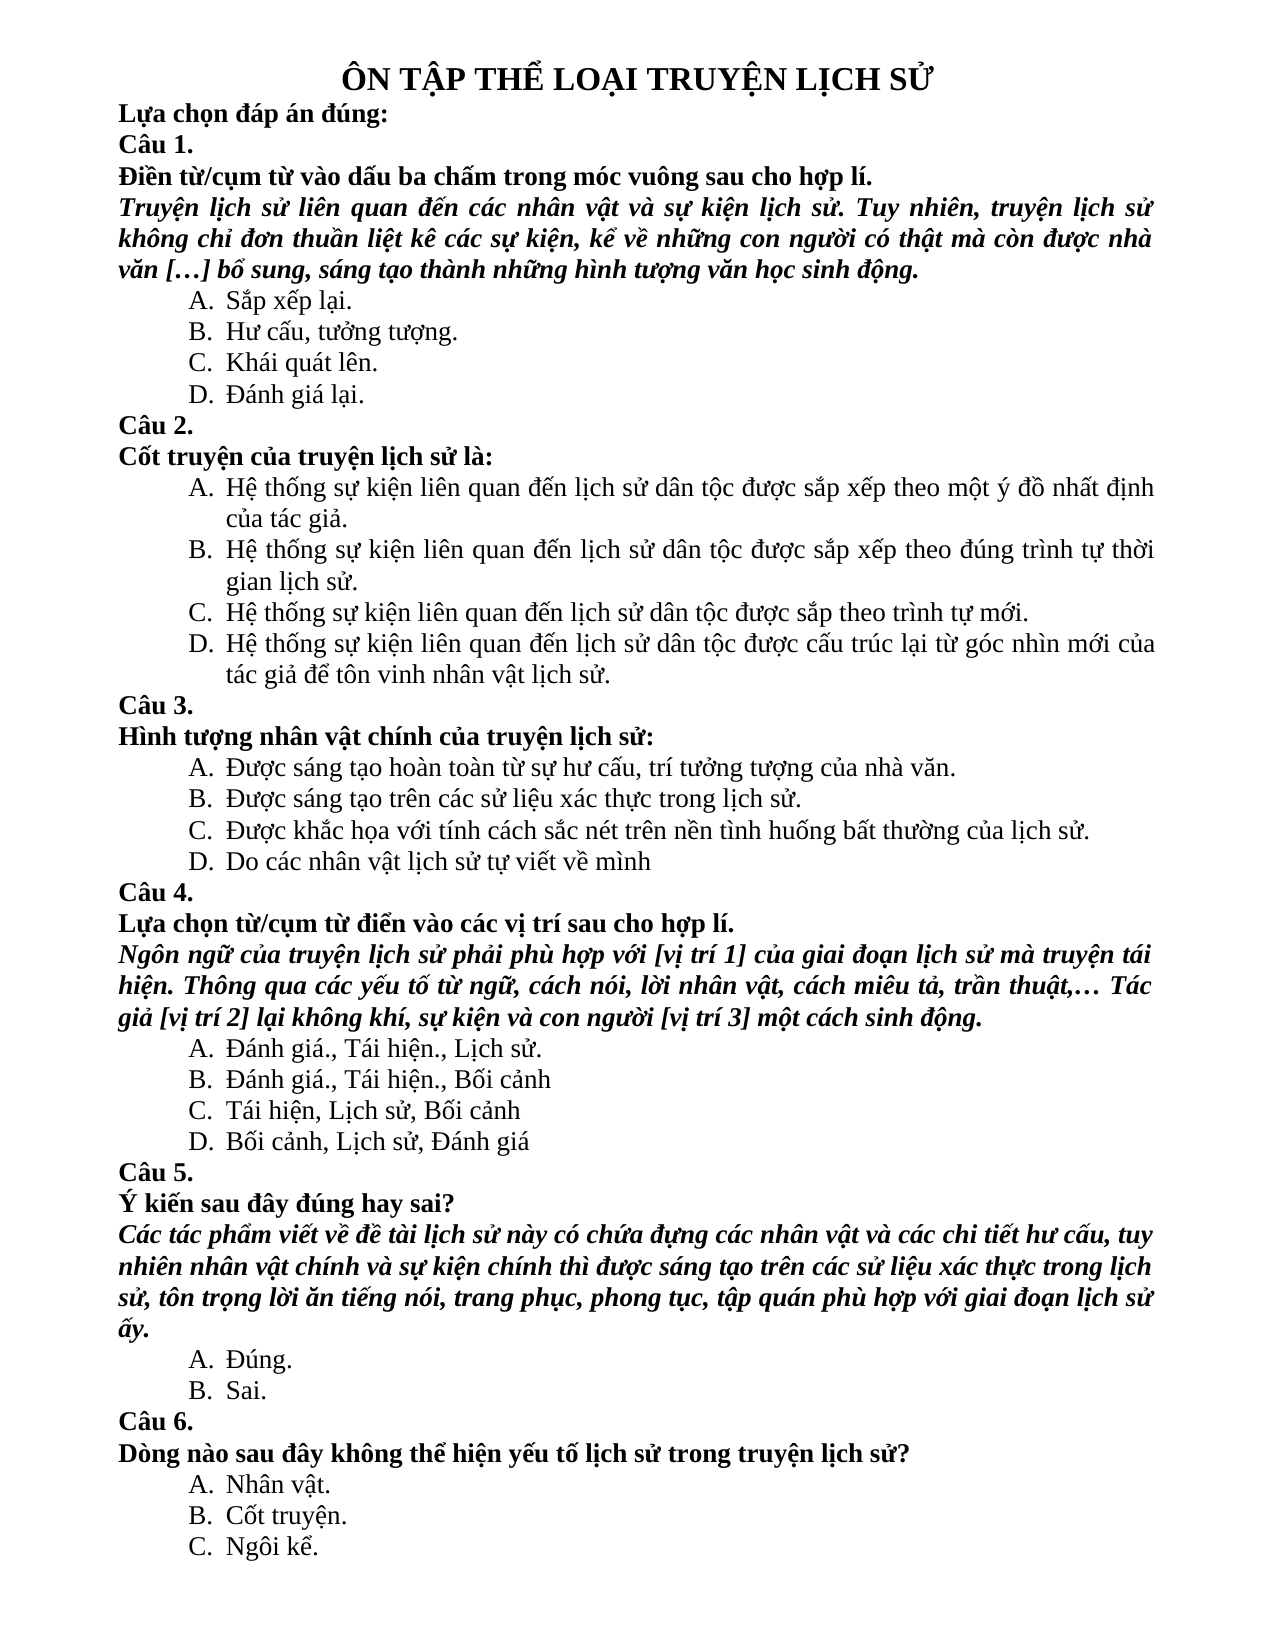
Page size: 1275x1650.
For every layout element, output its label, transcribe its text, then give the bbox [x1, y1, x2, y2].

list Tái hiện, Lịch sử, Bối cảnh [188, 1094, 1157, 1125]
list Ngôi kể. [188, 1530, 1157, 1561]
list Được khắc họa với tính cách sắc nét trên nền tình huống bất thường của lịch sử. [188, 814, 1157, 845]
list Bối cảnh, Lịch sử, Đánh giá [188, 1125, 1157, 1156]
text Truyện lịch sử liên quan đến các nhân vật và sự kiện lịch sử. Tuy nhiên, truyện lịch sử không chỉ đơn thuần liệt kê các sự kiện, kể về những con người có thật mà còn được nhà văn […] bổ sung, sáng tạo thành những hình tượng văn học sinh động. [118, 191, 1157, 284]
text Lựa chọn đáp án đúng: [118, 97, 1157, 128]
list Đánh giá., Tái hiện., Bối cảnh [188, 1063, 1157, 1094]
list Sắp xếp lại. [188, 284, 1157, 315]
list Được sáng tạo trên các sử liệu xác thực trong lịch sử. [188, 783, 1157, 814]
text Câu 1. [118, 128, 1157, 160]
text ÔN TẬP THỂ LOẠI TRUYỆN LỊCH SỬ [118, 59, 1157, 97]
list Được sáng tạo hoàn toàn từ sự hư cấu, trí tưởng tượng của nhà văn. [188, 751, 1157, 783]
text Các tác phẩm viết về đề tài lịch sử này có chứa đựng các nhân vật và các chi tiết hư cấu, tuy nhiên nhân vật chính và sự kiện chính thì được sáng tạo trên các sử liệu xác thực trong lịch sử, tôn trọng lời ăn tiếng nói, trang phục, phong tục, tập quán phù hợp với giai đoạn lịch sử ấy. [118, 1219, 1157, 1343]
text Lựa chọn từ/cụm từ điển vào các vị trí sau cho hợp lí. [118, 907, 1157, 938]
text Câu 2. [118, 409, 1157, 440]
list Đánh giá lại. [188, 378, 1157, 409]
text Cốt truyện của truyện lịch sử là: [118, 440, 1157, 471]
list Khái quát lên. [188, 347, 1157, 378]
list Do các nhân vật lịch sử tự viết về mình [188, 845, 1157, 876]
list Hệ thống sự kiện liên quan đến lịch sử dân tộc được cấu trúc lại từ góc nhìn mới của tác giả để tôn vinh nhân vật lịch sử. [188, 627, 1157, 689]
list Cốt truyện. [188, 1499, 1157, 1530]
text Điền từ/cụm từ vào dấu ba chấm trong móc vuông sau cho hợp lí. [118, 160, 1157, 191]
text Câu 6. [118, 1406, 1157, 1437]
text Câu 3. [118, 689, 1157, 720]
list Nhân vật. [188, 1468, 1157, 1499]
text Ngôn ngữ của truyện lịch sử phải phù hợp với [vị trí 1] của giai đoạn lịch sử mà truyện tái hiện. Thông qua các yếu tố từ ngữ, cách nói, lời nhân vật, cách miêu tả, trần thuật,… Tác giả [vị trí 2] lại không khí, sự kiện và con người [vị trí 3] một cách sinh động. [118, 938, 1157, 1032]
list Sai. [188, 1374, 1157, 1406]
list Hệ thống sự kiện liên quan đến lịch sử dân tộc được sắp xếp theo đúng trình tự thời gian lịch sử. [188, 533, 1157, 596]
text Ý kiến sau đây đúng hay sai? [118, 1187, 1157, 1219]
text Câu 4. [118, 876, 1157, 907]
list Đúng. [188, 1343, 1157, 1374]
text Câu 5. [118, 1156, 1157, 1187]
list Hư cấu, tưởng tượng. [188, 315, 1157, 347]
list Đánh giá., Tái hiện., Lịch sử. [188, 1032, 1157, 1063]
text Dòng nào sau đây không thể hiện yếu tố lịch sử trong truyện lịch sử? [118, 1437, 1157, 1468]
list Hệ thống sự kiện liên quan đến lịch sử dân tộc được sắp xếp theo một ý đồ nhất định của tác giả. [188, 471, 1157, 533]
text Hình tượng nhân vật chính của truyện lịch sử: [118, 720, 1157, 751]
list Hệ thống sự kiện liên quan đến lịch sử dân tộc được sắp theo trình tự mới. [188, 596, 1157, 627]
